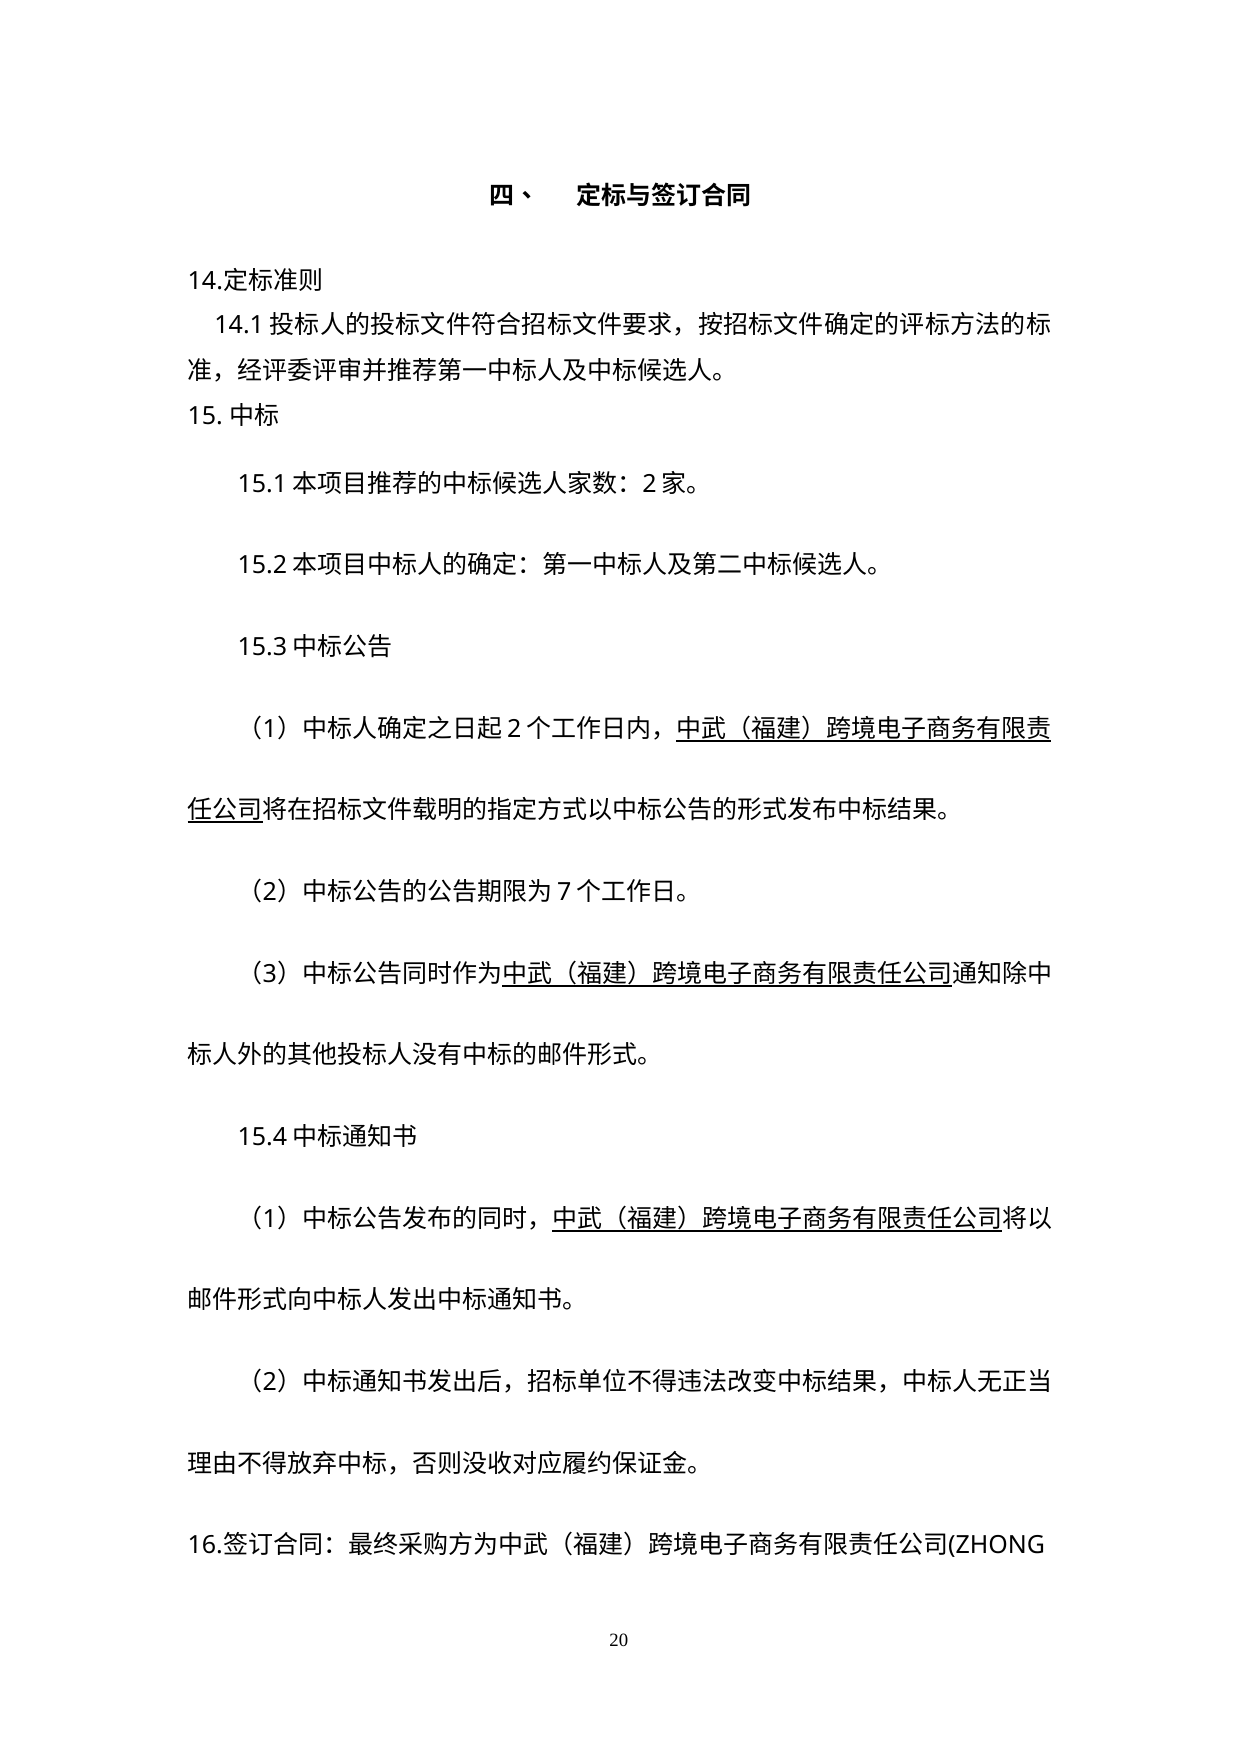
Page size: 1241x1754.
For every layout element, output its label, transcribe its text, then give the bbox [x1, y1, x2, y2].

text （1）中标人确定之日起2个工作日内，中武（福建）跨境电子商务有限责任公司将在招标文件载明的指定方式以中标公告的形式发布中标结果。 [187, 694, 1053, 841]
text （2）中标公告的公告期限为7个工作日。 [187, 857, 1053, 922]
text （1）中标公告发布的同时，中武（福建）跨境电子商务有限责任公司将以邮件形式向中标人发出中标通知书。 [187, 1184, 1053, 1331]
text 15.3中标公告 [187, 612, 1053, 677]
text 15.4中标通知书 [187, 1102, 1053, 1167]
text 14.1投标人的投标文件符合招标文件要求，按招标文件确定的评标方法的标准，经评委评审并推荐第一中标人及中标候选人。 [187, 305, 1053, 387]
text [187, 1511, 1053, 1576]
text 15.2本项目中标人的确定：第一中标人及第二中标候选人。 [187, 531, 1053, 596]
text 14.定标准则 [187, 262, 1053, 297]
text （2）中标通知书发出后，招标单位不得违法改变中标结果，中标人无正当理由不得放弃中标，否则没收对应履约保证金。 [187, 1347, 1053, 1494]
text 15. 中标 [187, 396, 1053, 432]
text （3）中标公告同时作为中武（福建）跨境电子商务有限责任公司通知除中标人外的其他投标人没有中标的邮件形式。 [187, 939, 1053, 1086]
text 15.1本项目推荐的中标候选人家数：2家。 [187, 449, 1053, 514]
subtitle 定标与签订合同 [187, 162, 1053, 227]
